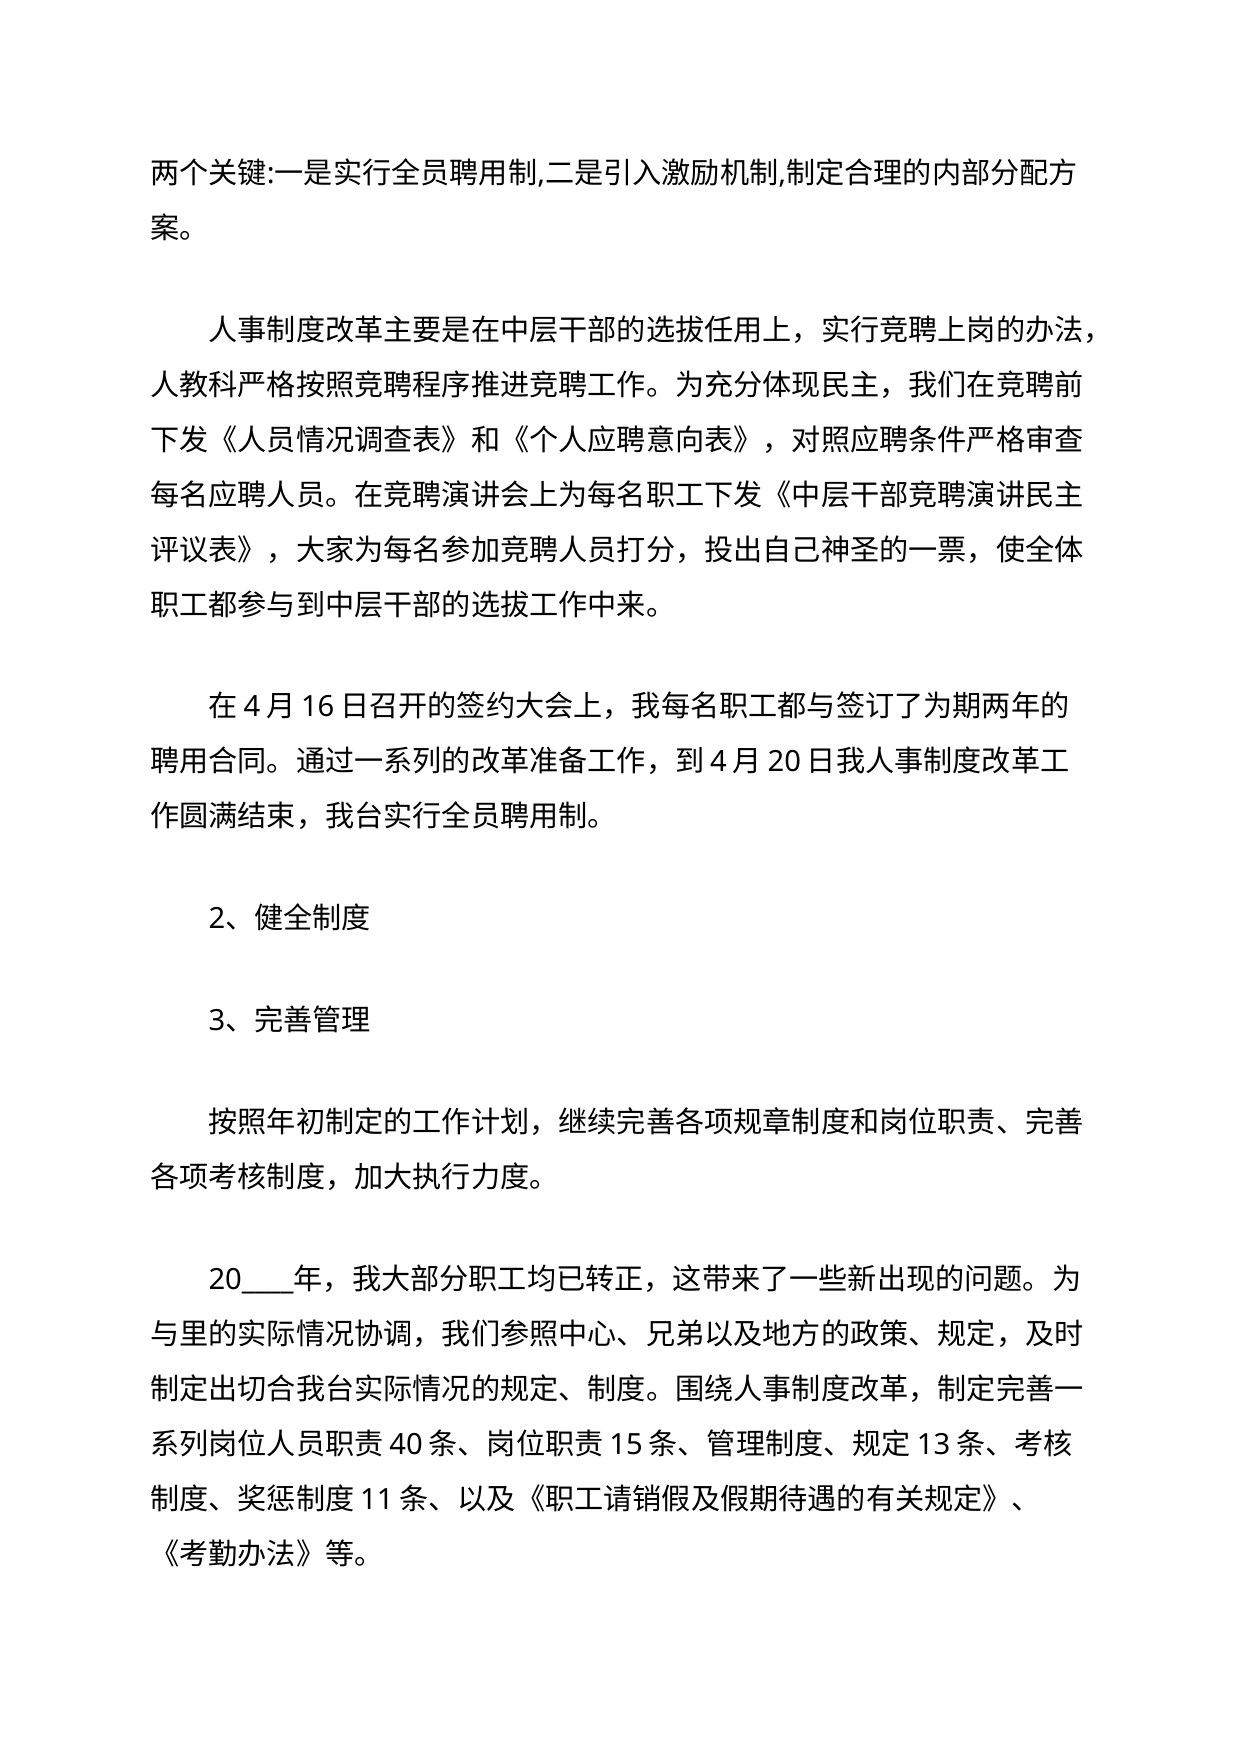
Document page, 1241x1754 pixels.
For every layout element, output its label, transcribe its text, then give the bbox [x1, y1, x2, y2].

text 20____年，我大部分职工均已转正，这带来了一些新出现的问题。为与里的实际情况协调，我们参照中心、兄弟以及地方的政策、规定，及时制定出切合我台实际情况的规定、制度。围绕人事制度改革，制定完善一系列岗位人员职责40条、岗位职责15条、管理制度、规定13条、考核制度、奖惩制度11条、以及《职工请销假及假期待遇的有关规定》、《考勤办法》等。 [150, 1255, 1090, 1572]
text 人事制度改革主要是在中层干部的选拔任用上，实行竞聘上岗的办法，人教科严格按照竞聘程序推进竞聘工作。为充分体现民主，我们在竞聘前下发《人员情况调查表》和《个人应聘意向表》，对照应聘条件严格审查每名应聘人员。在竞聘演讲会上为每名职工下发《中层干部竞聘演讲民主评议表》，大家为每名参加竞聘人员打分，投出自己神圣的一票，使全体职工都参与到中层干部的选拔工作中来。 [150, 307, 1090, 623]
text 在4月16日召开的签约大会上，我每名职工都与签订了为期两年的聘用合同。通过一系列的改革准备工作，到4月20日我人事制度改革工作圆满结束，我台实行全员聘用制。 [150, 683, 1090, 835]
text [150, 150, 1090, 247]
text 2、健全制度 [150, 895, 1090, 937]
text 按照年初制定的工作计划，继续完善各项规章制度和岗位职责、完善各项考核制度，加大执行力度。 [150, 1099, 1090, 1196]
text 3、完善管理 [150, 997, 1090, 1039]
